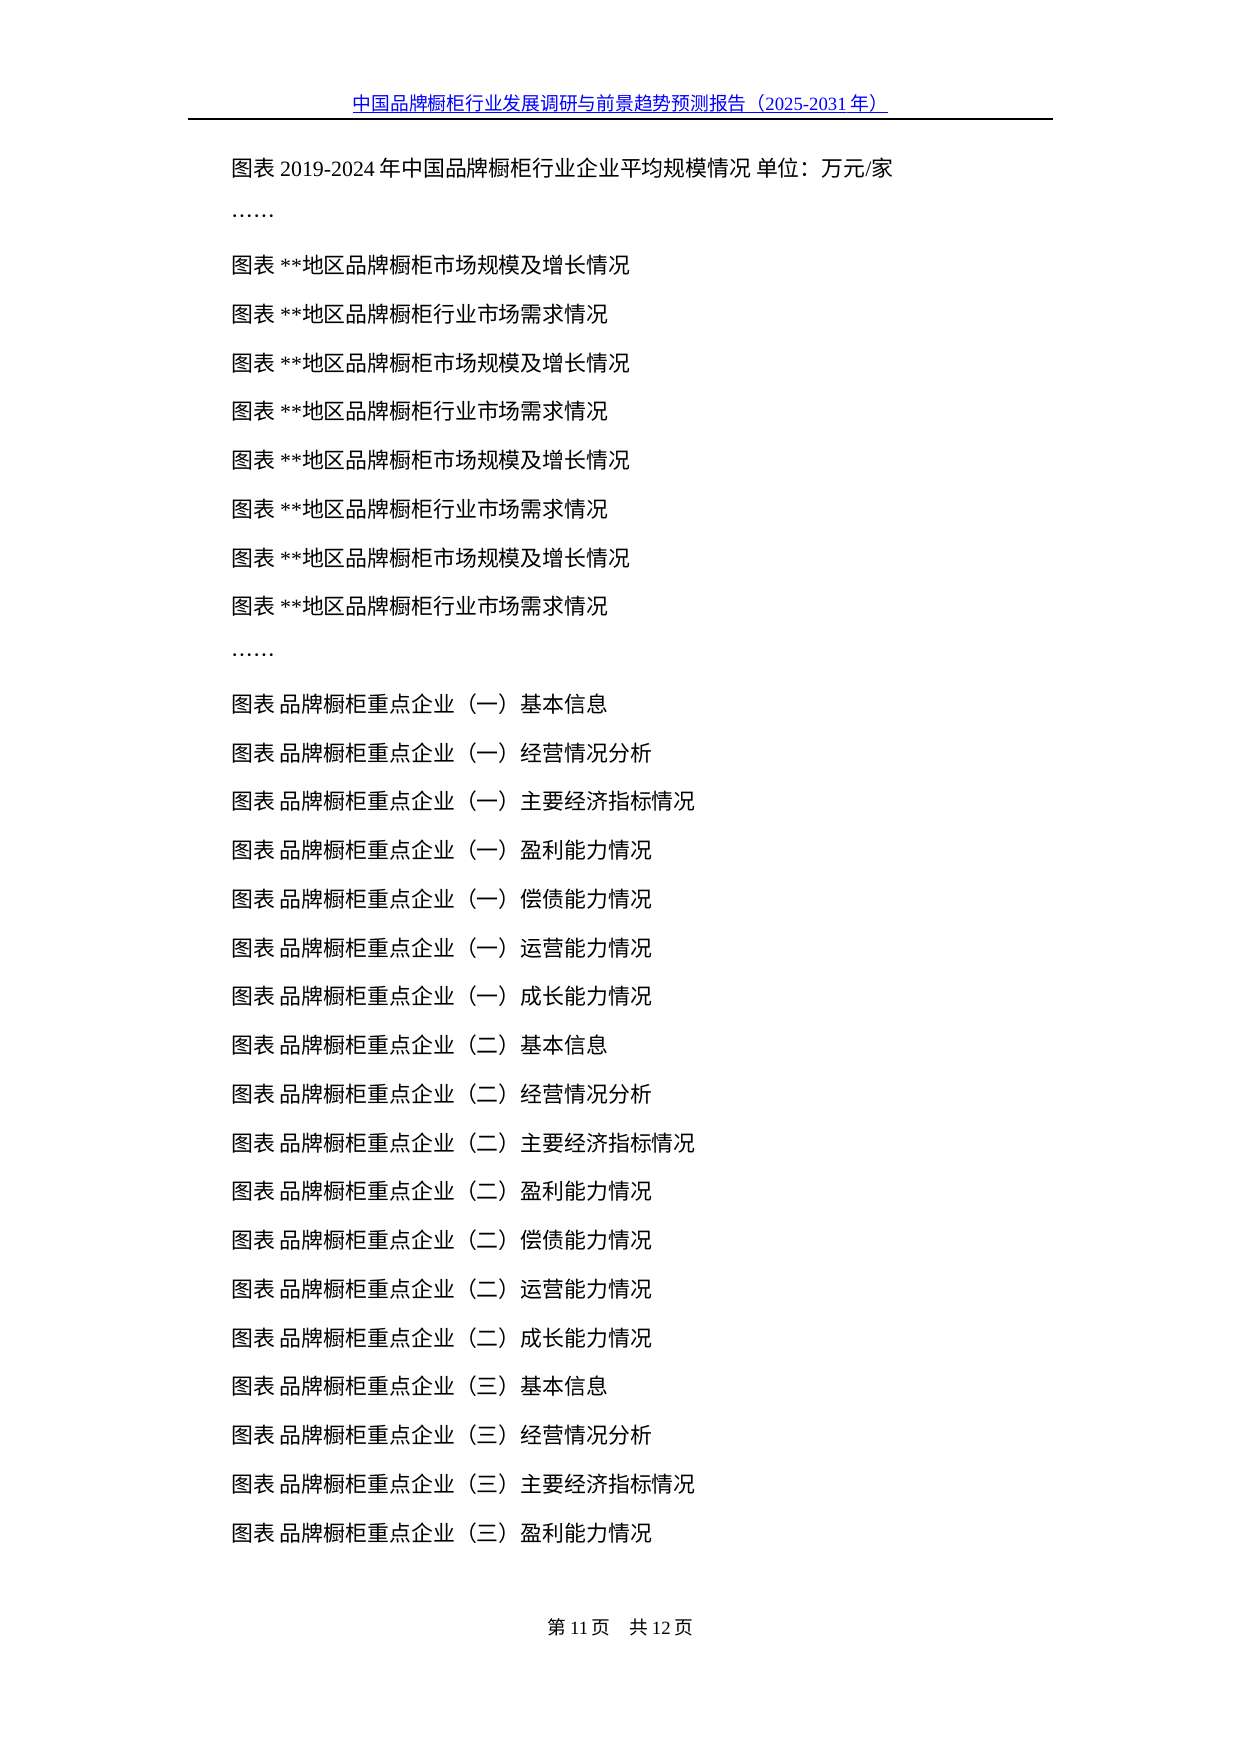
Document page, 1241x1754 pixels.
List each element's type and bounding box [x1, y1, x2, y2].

text [187, 150, 1053, 1548]
